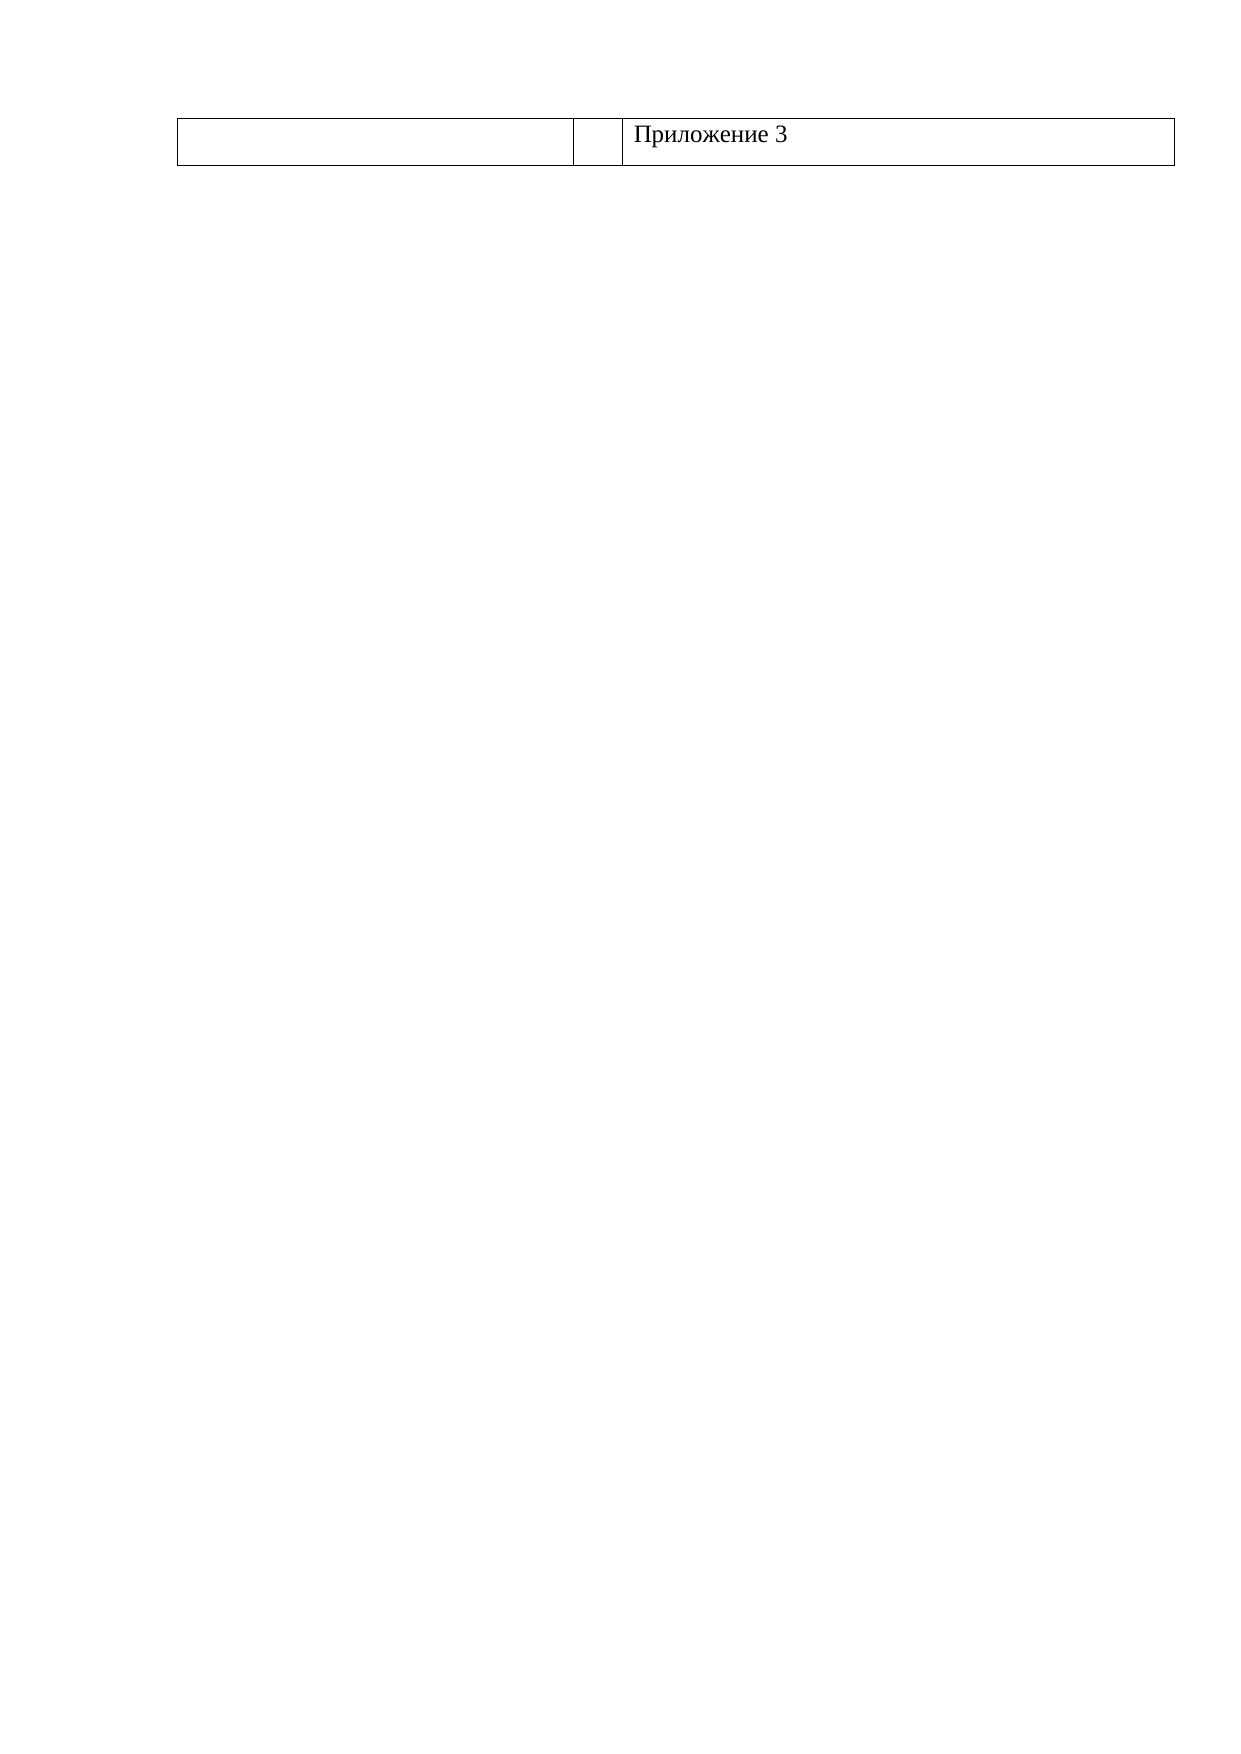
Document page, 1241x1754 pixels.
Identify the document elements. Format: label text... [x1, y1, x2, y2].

table_header [178, 119, 573, 165]
table_header Приложение 3 [623, 119, 1174, 165]
table_header [574, 119, 622, 165]
